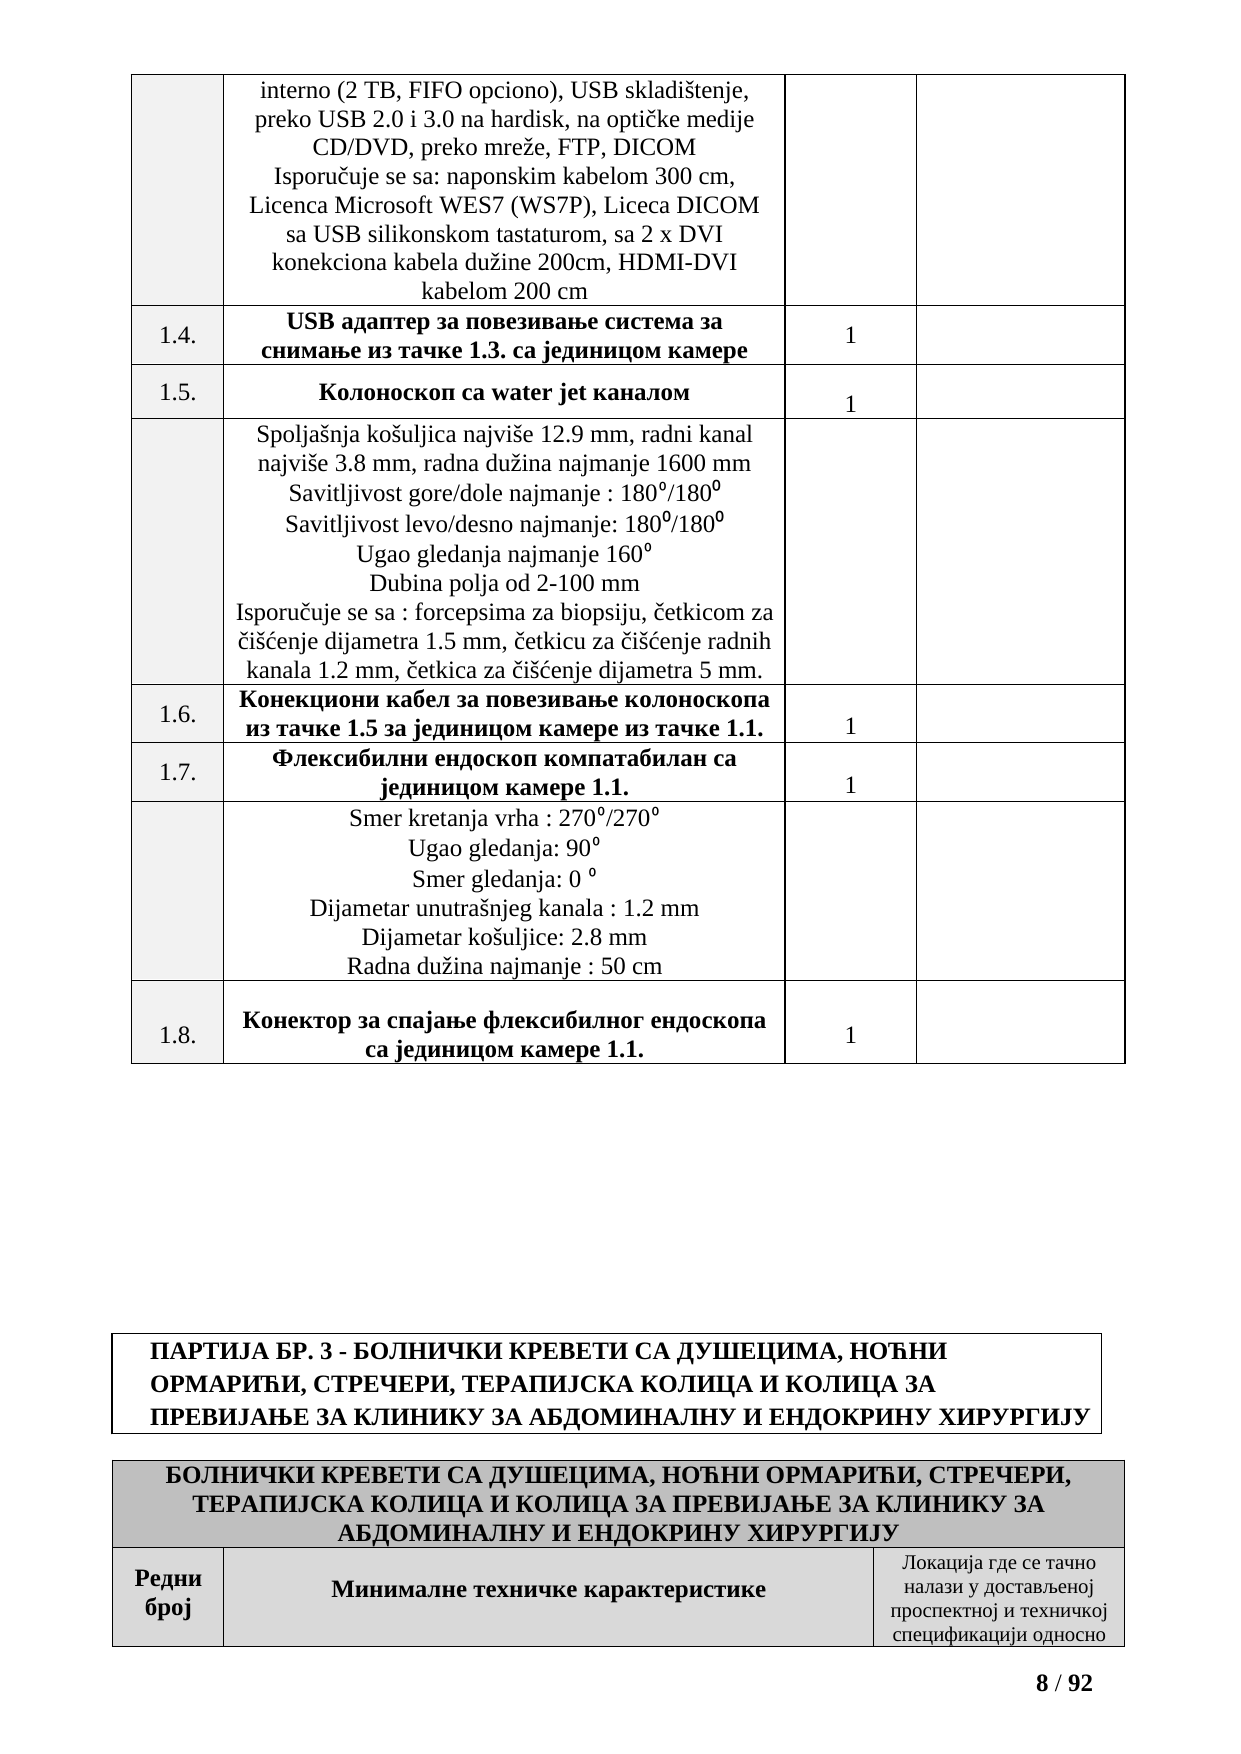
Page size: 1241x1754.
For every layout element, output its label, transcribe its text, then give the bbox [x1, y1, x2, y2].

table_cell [224, 1548, 873, 1646]
table_cell [917, 75, 1124, 305]
table_cell Spoljašnja košuljica najviše 12.9 mm, radni kanal najviše 3.8 mm, radna dužina najmanje 1600 mm Savitljivost gore/dole najmanje : 180⁰/180⁰ Savitljivost levo/desno najmanje: 180⁰/180⁰ Ugao gledanja najmanje 160⁰ Dubina polja od 2-100 mm Isporučuje se sa : forcepsima za biopsiju, četkicom za čišćenje dijametra 1.5 mm, četkicu za čišćenje radnih kanala 1.2 mm, četkica za čišćenje dijametra 5 mm. [224, 419, 784, 683]
table_cell [786, 419, 916, 683]
table_cell [786, 802, 916, 979]
table_cell [917, 743, 1124, 801]
table_cell Колоноскоп са water jet каналом [224, 365, 784, 418]
table_cell 1 [786, 981, 916, 1063]
table_cell Флексибилни ендоскоп компатабилан са јединицом камере 1.1. [224, 743, 784, 801]
table_cell 1.8. [132, 981, 223, 1063]
table_cell [917, 981, 1124, 1063]
table_cell 1.6. [132, 685, 223, 742]
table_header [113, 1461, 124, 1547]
table_cell Редни број [113, 1548, 223, 1646]
table_cell [917, 306, 1124, 363]
table_cell 1 [786, 743, 916, 801]
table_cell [874, 1548, 1124, 1646]
table_cell [917, 419, 1124, 683]
table_cell [917, 365, 1124, 418]
table_cell 1 [786, 685, 916, 742]
table_cell Конектор за спајање флексибилног ендоскопа са јединицом камере 1.1. [224, 981, 784, 1063]
text ПАРТИЈА БР. 3 - БОЛНИЧКИ КРЕВЕТИ СА ДУШЕЦИМА, НОЋНИ ОРМАРИЋИ, СТРЕЧЕРИ, ТЕРАПИЈСКА КОЛИЦА И КОЛИЦА ЗА ПРЕВИЈАЊЕ ЗА КЛИНИКУ ЗА АБДОМИНАЛНУ И ЕНДОКРИНУ ХИРУРГИЈУ [113, 1334, 1101, 1433]
table_cell [917, 802, 1124, 979]
table_cell [132, 419, 223, 683]
table_cell 1.4. [132, 306, 223, 363]
table_cell [132, 75, 223, 305]
table_cell 1.5. [132, 365, 223, 418]
table_cell USB адаптер за повезивање система за снимање из тачке 1.3. са јединицом камере [224, 306, 784, 363]
table_cell 1 [786, 306, 916, 363]
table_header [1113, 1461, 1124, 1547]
table_cell 1.7. [132, 743, 223, 801]
table_cell Smer kretanja vrha : 270⁰/270⁰ Ugao gledanja: 90⁰ Smer gledanja: 0 ⁰ Dijametar unutrašnjeg kanala : 1.2 mm Dijametar košuljice: 2.8 mm Radna dužina najmanje : 50 cm [224, 802, 784, 979]
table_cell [224, 75, 784, 305]
table_cell [786, 75, 916, 305]
table_cell [132, 802, 223, 979]
table_cell Конекциони кабел за повезивање колоноскопа из тачке 1.5 за јединицом камере из тачке 1.1. [224, 685, 784, 742]
table_cell [917, 685, 1124, 742]
table_cell 1 [786, 365, 916, 418]
